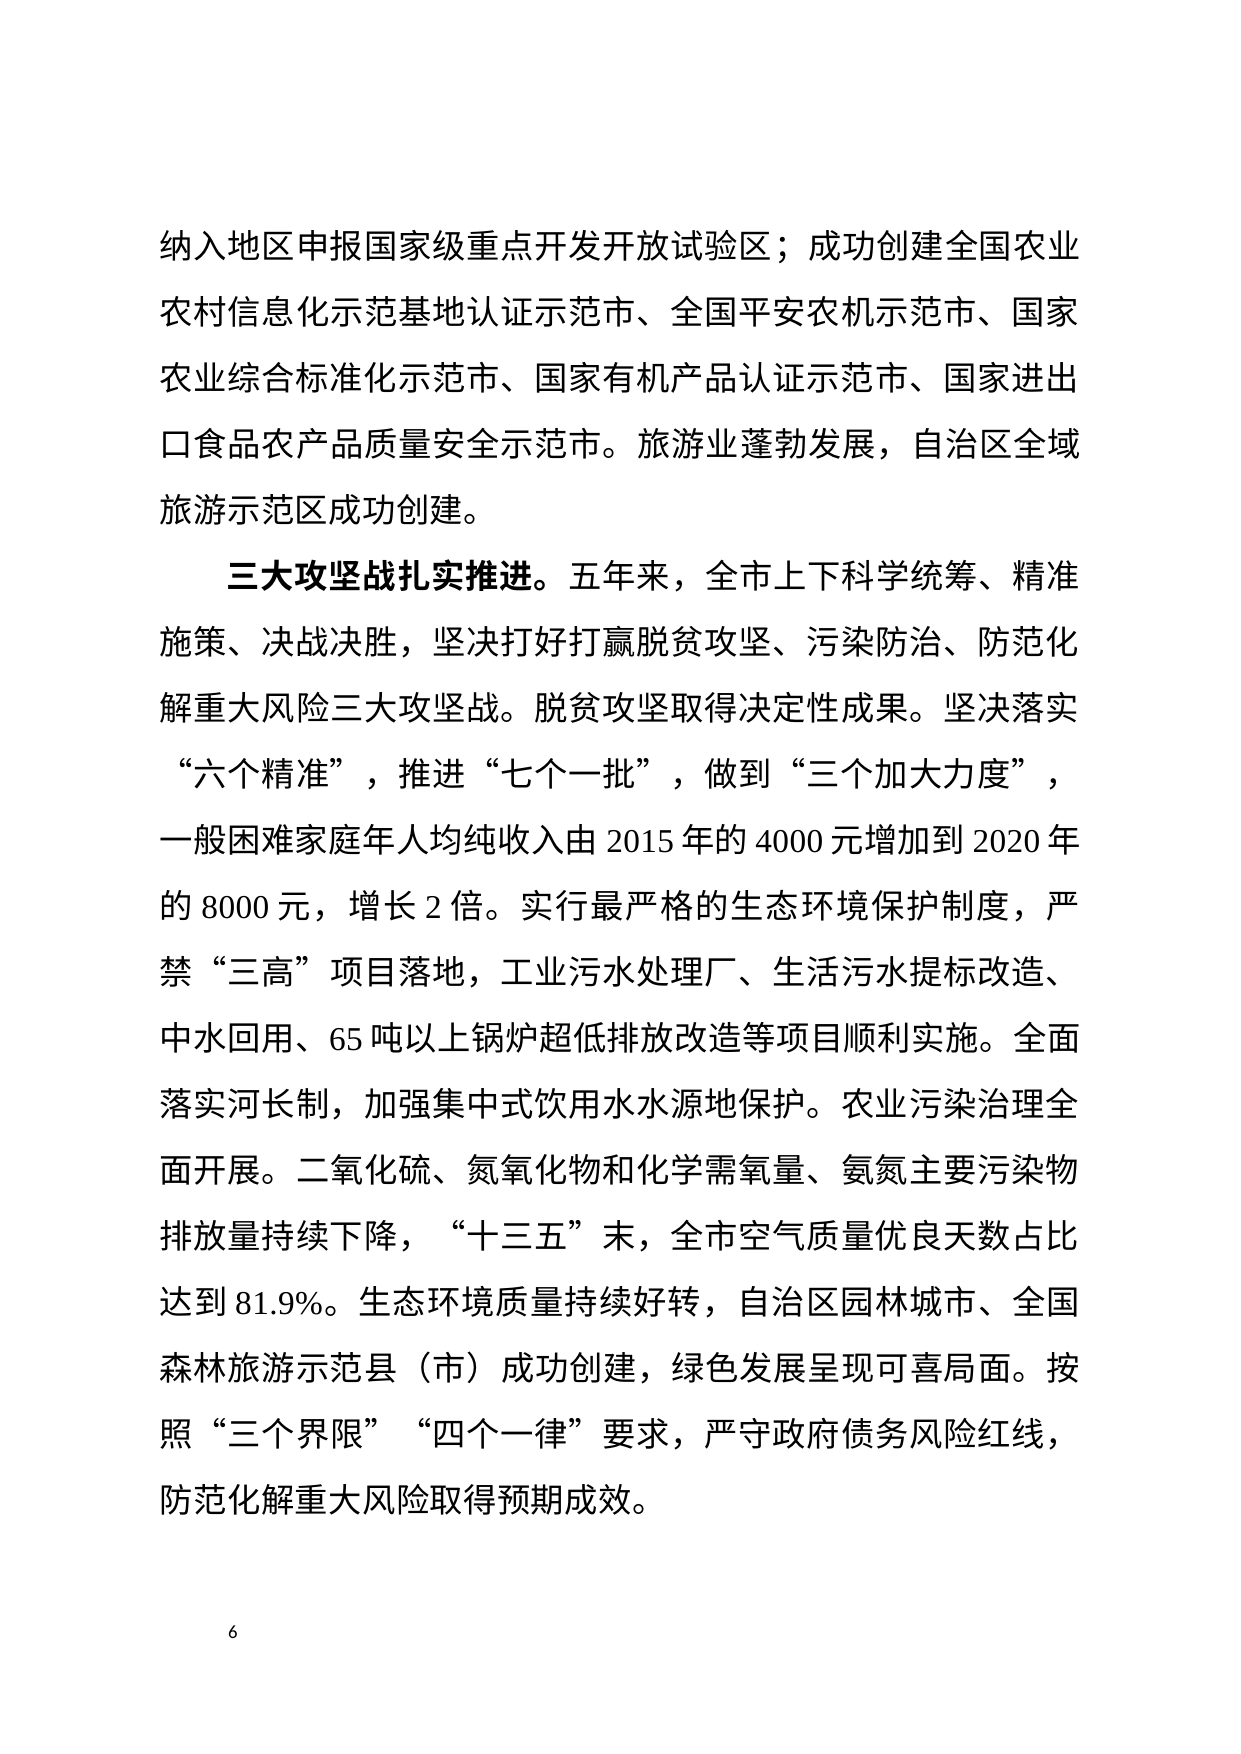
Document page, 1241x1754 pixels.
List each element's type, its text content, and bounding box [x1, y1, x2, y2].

text 三大攻坚战扎实推进。五年来，全市上下科学统筹、精准施策、决战决胜，坚决打好打赢脱贫攻坚、污染防治、防范化解重大风险三大攻坚战。脱贫攻坚取得决定性成果。坚决落实“六个精准”，推进“七个一批”，做到“三个加大力度”，一般困难家庭年人均纯收入由2015年的4000元增加到2020年的8000元，增长2倍。实行最严格的生态环境保护制度，严禁“三高”项目落地，工业污水处理厂、生活污水提标改造、中水回用、65吨以上锅炉超低排放改造等项目顺利实施。全面落实河长制，加强集中式饮用水水源地保护。农业污染治理全面开展。二氧化硫、氮氧化物和化学需氧量、氨氮主要污染物排放量持续下降，“十三五”末，全市空气质量优良天数占比达到81.9%。生态环境质量持续好转，自治区园林城市、全国森林旅游示范县（市）成功创建，绿色发展呈现可喜局面。按照“三个界限”“四个一律”要求，严守政府债务风险红线，防范化解重大风险取得预期成效。 [159, 541, 1081, 1531]
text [159, 211, 1081, 541]
